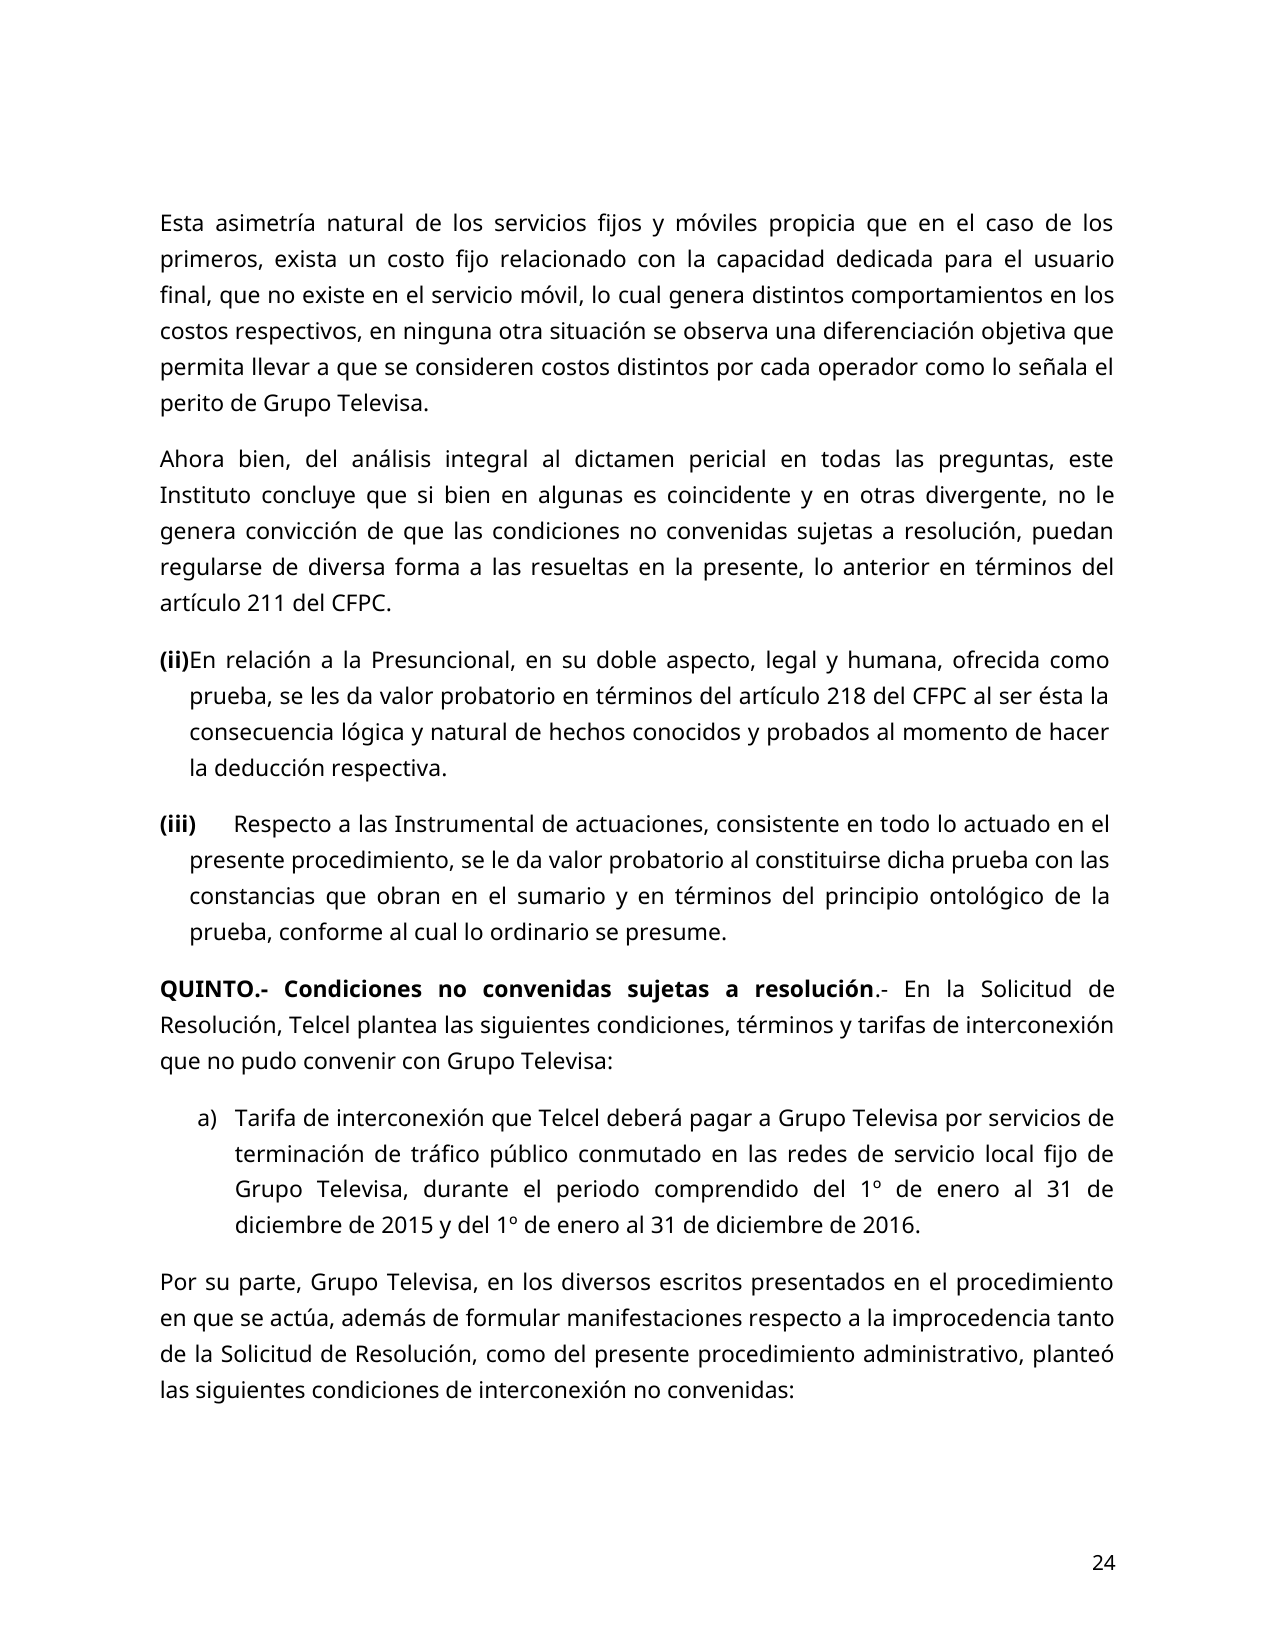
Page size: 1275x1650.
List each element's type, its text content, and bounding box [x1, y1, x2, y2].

list Tarifa de interconexión que Telcel deberá pagar a Grupo Televisa por servicios de terminación de tráfico público conmutado en las redes de servicio local fijo de Grupo Televisa, durante el periodo comprendido del 1º de enero al 31 de diciembre de 2015 y del 1º de enero al 31 de diciembre de 2016. [197, 1102, 1116, 1241]
list En relación a la Presuncional, en su doble aspecto, legal y humana, ofrecida como prueba, se les da valor probatorio en términos del artículo 218 del CFPC al ser ésta la consecuencia lógica y natural de hechos conocidos y probados al momento de hacer la deducción respectiva. [159, 644, 1111, 783]
text Por su parte, Grupo Televisa, en los diversos escritos presentados en el procedimiento en que se actúa, además de formular manifestaciones respecto a la improcedencia tanto de la Solicitud de Resolución, como del presente procedimiento administrativo, planteó las siguientes condiciones de interconexión no convenidas: [159, 1266, 1116, 1405]
text QUINTO.- Condiciones no convenidas sujetas a resolución.- En la Solicitud de Resolución, Telcel plantea las siguientes condiciones, términos y tarifas de interconexión que no pudo convenir con Grupo Televisa: [159, 973, 1116, 1076]
list Respecto a las Instrumental de actuaciones, consistente en todo lo actuado en el presente procedimiento, se le da valor probatorio al constituirse dicha prueba con las constancias que obran en el sumario y en términos del principio ontológico de la prueba, conforme al cual lo ordinario se presume. [159, 808, 1111, 947]
text Esta asimetría natural de los servicios fijos y móviles propicia que en el caso de los primeros, exista un costo fijo relacionado con la capacidad dedicada para el usuario final, que no existe en el servicio móvil, lo cual genera distintos comportamientos en los costos respectivos, en ninguna otra situación se observa una diferenciación objetiva que permita llevar a que se consideren costos distintos por cada operador como lo señala el perito de Grupo Televisa. [159, 207, 1116, 418]
text Ahora bien, del análisis integral al dictamen pericial en todas las preguntas, este Instituto concluye que si bien en algunas es coincidente y en otras divergente, no le genera convicción de que las condiciones no convenidas sujetas a resolución, puedan regularse de diversa forma a las resueltas en la presente, lo anterior en términos del artículo 211 del CFPC. [159, 443, 1116, 618]
